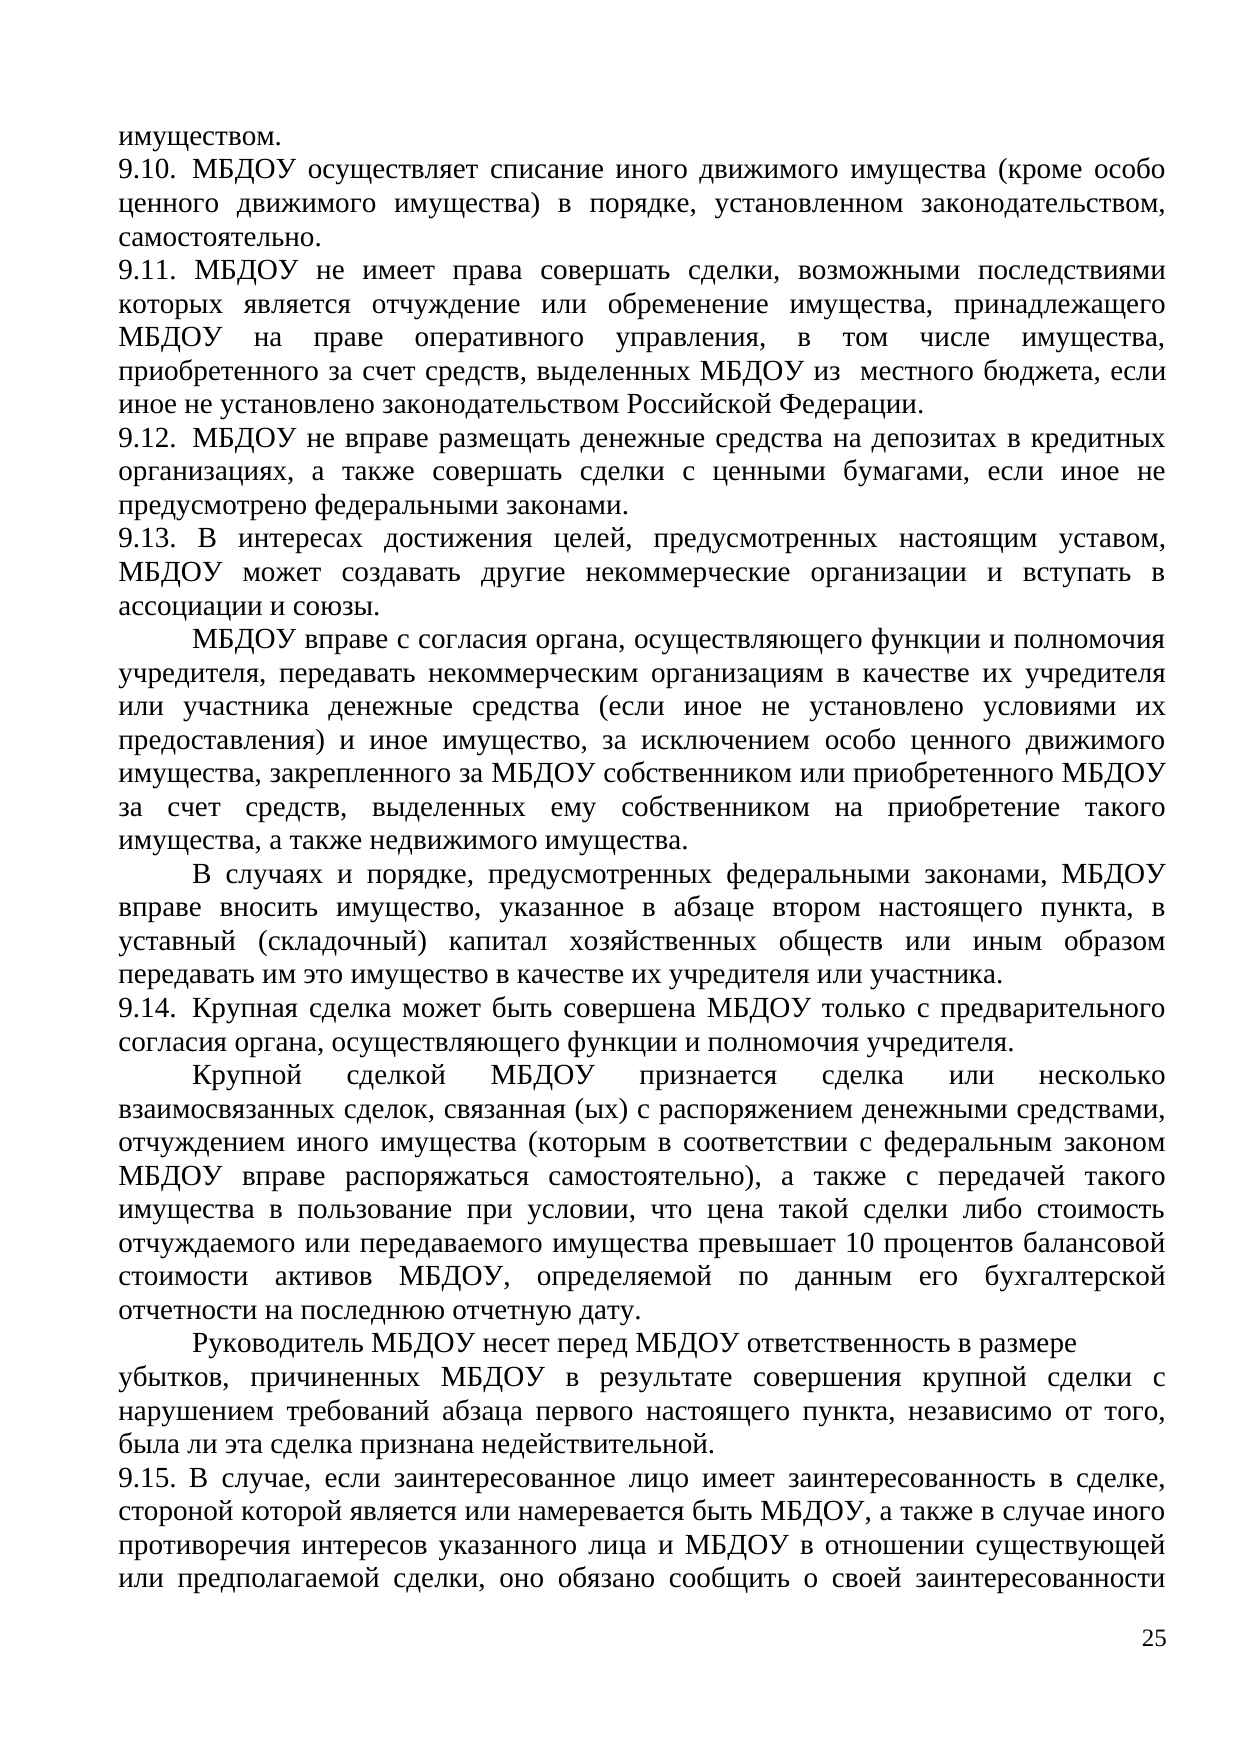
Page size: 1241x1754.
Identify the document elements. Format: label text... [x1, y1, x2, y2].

text 9.10. МБДОУ осуществляет списание иного движимого имущества (кроме особо ценного движимого имущества) в порядке, установленном законодательством, самостоятельно. [118, 152, 1167, 252]
text Руководитель МБДОУ несет перед МБДОУ ответственность в размере [118, 1326, 1167, 1359]
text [118, 118, 1167, 152]
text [118, 1460, 1167, 1594]
text МБДОУ вправе с согласия органа, осуществляющего функции и полномочия учредителя, передавать некоммерческим организациям в качестве их учредителя или участника денежные средства (если иное не установлено условиями их предоставления) и иное имущество, за исключением особо ценного движимого имущества, закрепленного за МБДОУ собственником или приобретенного МБДОУ за счет средств, выделенных ему собственником на приобретение такого имущества, а также недвижимого имущества. [118, 621, 1167, 856]
text 9.13. В интересах достижения целей, предусмотренных настоящим уставом, МБДОУ может создавать другие некоммерческие организации и вступать в ассоциации и союзы. [118, 521, 1167, 621]
text 9.11. МБДОУ не имеет права совершать сделки, возможными последствиями которых является отчуждение или обременение имущества, принадлежащего МБДОУ на праве оперативного управления, в том числе имущества, приобретенного за счет средств, выделенных МБДОУ из местного бюджета, если иное не установлено законодательством Российской Федерации. [118, 252, 1167, 420]
text 9.14. Крупная сделка может быть совершена МБДОУ только с предварительного согласия органа, осуществляющего функции и полномочия учредителя. [118, 990, 1167, 1057]
text Крупной сделкой МБДОУ признается сделка или несколько взаимосвязанных сделок, связанная (ых) с распоряжением денежными средствами, отчуждением иного имущества (которым в соответствии с федеральным законом МБДОУ вправе распоряжаться самостоятельно), а также с передачей такого имущества в пользование при условии, что цена такой сделки либо стоимость отчуждаемого или передаваемого имущества превышает 10 процентов балансовой стоимости активов МБДОУ, определяемой по данным его бухгалтерской отчетности на последнюю отчетную дату. [118, 1057, 1167, 1326]
text убытков, причиненных МБДОУ в результате совершения крупной сделки с нарушением требований абзаца первого настоящего пункта, независимо от того, была ли эта сделка признана недействительной. [118, 1359, 1167, 1460]
text 9.12. МБДОУ не вправе размещать денежные средства на депозитах в кредитных организациях, а также совершать сделки с ценными бумагами, если иное не предусмотрено федеральными законами. [118, 420, 1167, 521]
text В случаях и порядке, предусмотренных федеральными законами, МБДОУ вправе вносить имущество, указанное в абзаце втором настоящего пункта, в уставный (складочный) капитал хозяйственных обществ или иным образом передавать им это имущество в качестве их учредителя или участника. [118, 856, 1167, 990]
